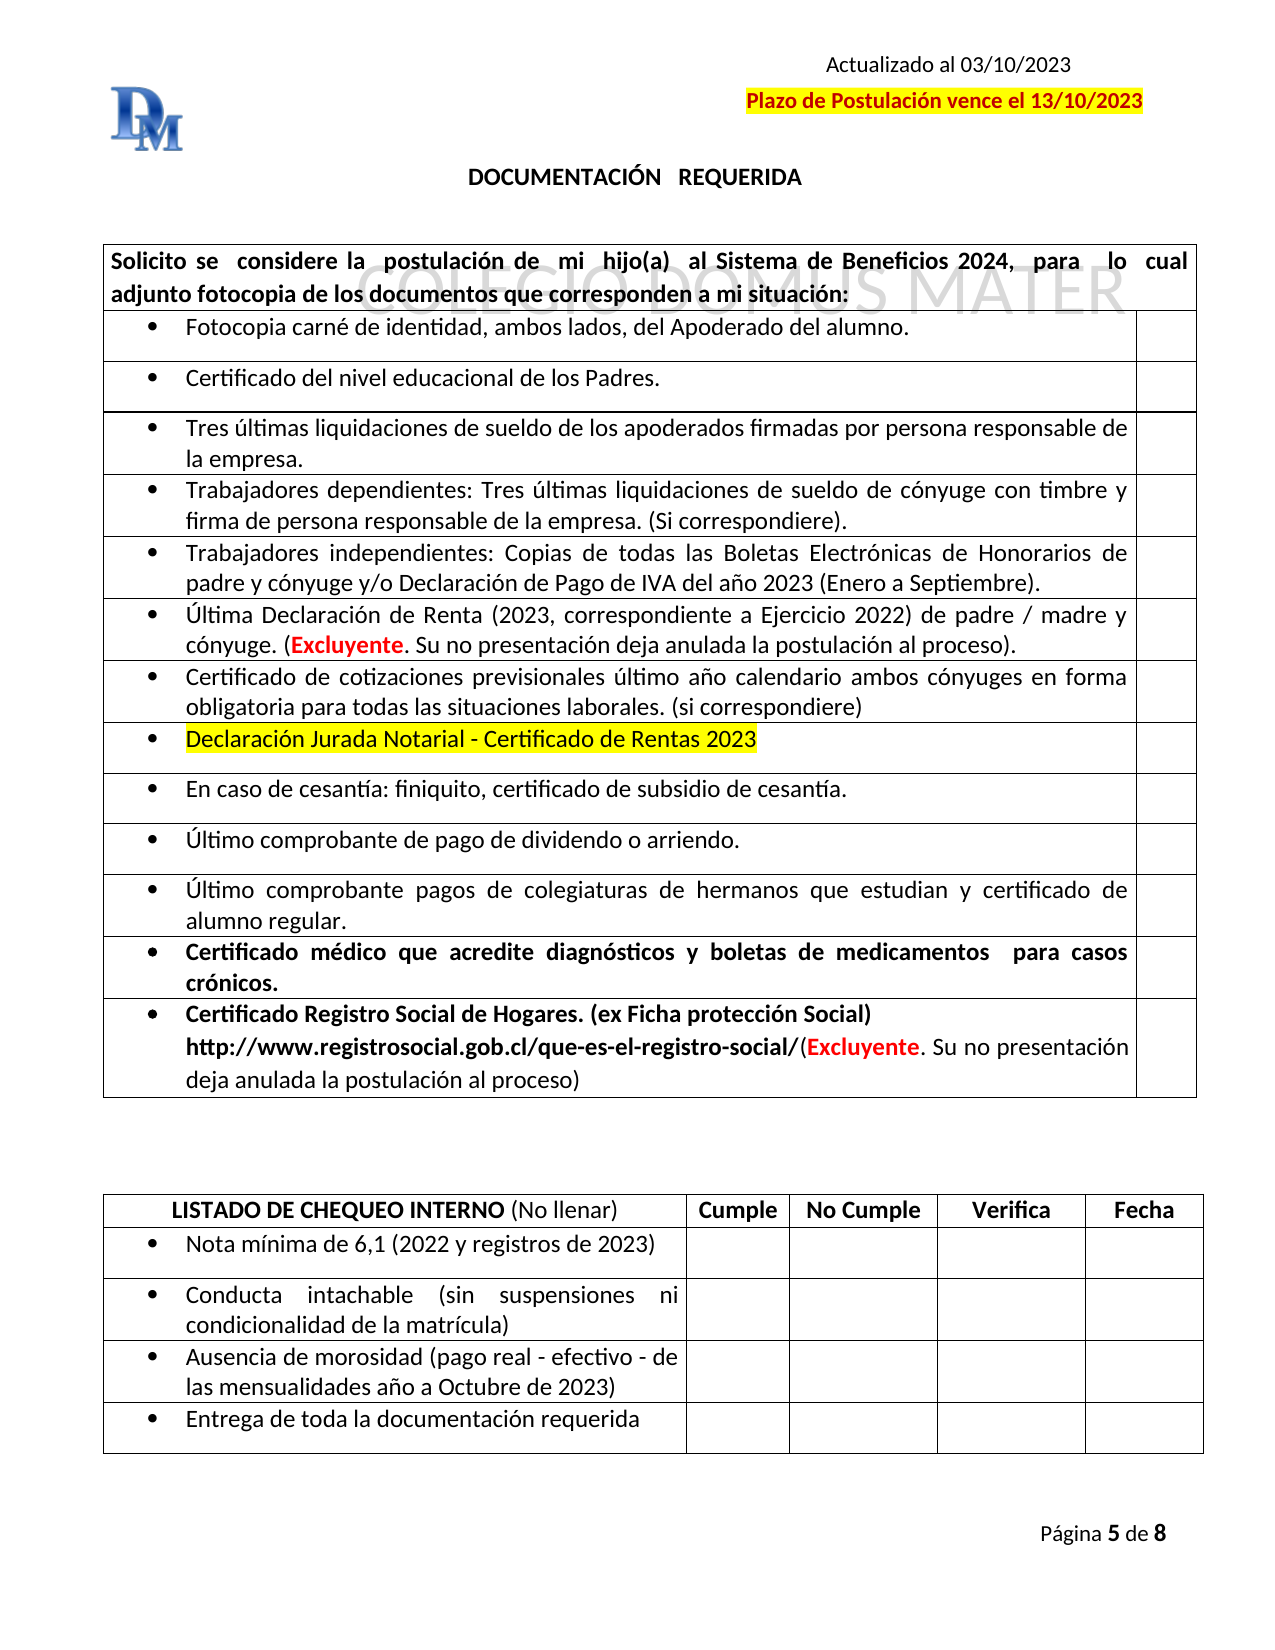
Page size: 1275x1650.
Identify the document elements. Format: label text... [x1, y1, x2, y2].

table_cell Declaración Jurada Notarial - Certificado de Rentas 2023 [104, 723, 1136, 772]
table_cell Entrega de toda la documentación requerida [104, 1403, 686, 1452]
table_cell [938, 1341, 1085, 1402]
table_cell [1137, 537, 1196, 598]
table_cell [1137, 475, 1196, 536]
table_cell [687, 1228, 789, 1278]
table_cell [790, 1341, 937, 1402]
table_cell Certificado de cotizaciones previsionales último año calendario ambos cónyuges en forma obligatoria para todas las situaciones laborales. (si correspondiere) [104, 661, 1136, 722]
table_cell Tres últimas liquidaciones de sueldo de los apoderados firmadas por persona responsable de la empresa. [104, 413, 1136, 473]
table_cell Certificado Registro Social de Hogares. (ex Ficha protección Social) http://www.registrosocial.gob.cl/que-es-el-registro-social/(Excluyente. Su no presentación deja anulada la postulación al proceso) [104, 999, 1136, 1097]
table_cell [938, 1403, 1085, 1452]
table_cell [1086, 1403, 1203, 1452]
table_header Fecha [1086, 1195, 1203, 1227]
table_cell [790, 1279, 937, 1340]
table_cell [1137, 413, 1196, 473]
table_cell [790, 1403, 937, 1452]
table_cell Último comprobante pagos de colegiaturas de hermanos que estudian y certificado de alumno regular. [104, 875, 1136, 936]
table_cell [1137, 937, 1196, 998]
table_cell [1137, 999, 1196, 1097]
table_header No Cumple [790, 1195, 937, 1227]
table_cell Nota mínima de 6,1 (2022 y registros de 2023) [104, 1228, 686, 1278]
table_cell [1137, 311, 1196, 361]
table_header Cumple [687, 1195, 789, 1227]
table_cell [1086, 1279, 1203, 1340]
table_cell Certificado del nivel educacional de los Padres. [104, 362, 1136, 411]
table_cell [1137, 599, 1196, 660]
table_cell Fotocopia carné de identidad, ambos lados, del Apoderado del alumno. [104, 311, 1136, 361]
picture [103, 73, 193, 162]
table_cell [1137, 774, 1196, 823]
table_header Verifica [938, 1195, 1085, 1227]
table_cell [687, 1279, 789, 1340]
table_cell [1137, 362, 1196, 411]
table_cell [1137, 661, 1196, 722]
table_cell [1137, 723, 1196, 772]
table_header Solicito se considere la postulación de mi hijo(a) al Sistema de Beneficios 2024, para lo cual adjunto fotocopia de los documentos que corresponden a mi situación: [104, 245, 1196, 310]
table_cell Trabajadores independientes: Copias de todas las Boletas Electrónicas de Honorarios de padre y cónyuge y/o Declaración de Pago de IVA del año 2023 (Enero a Septiembre). [104, 537, 1136, 598]
table_cell [1137, 824, 1196, 873]
table_cell [790, 1228, 937, 1278]
table_cell En caso de cesantía: finiquito, certificado de subsidio de cesantía. [104, 774, 1136, 823]
table_cell Conducta intachable (sin suspensiones ni condicionalidad de la matrícula) [104, 1279, 686, 1340]
table_cell Trabajadores dependientes: Tres últimas liquidaciones de sueldo de cónyuge con timbre y firma de persona responsable de la empresa. (Si correspondiere). [104, 475, 1136, 536]
table_cell Certificado médico que acredite diagnósticos y boletas de medicamentos para casos crónicos. [104, 937, 1136, 998]
table_cell [938, 1228, 1085, 1278]
table_cell [687, 1403, 789, 1452]
table_cell [1137, 875, 1196, 936]
table_cell Última Declaración de Renta (2023, correspondiente a Ejercicio 2022) de padre / madre y cónyuge. (Excluyente. Su no presentación deja anulada la postulación al proceso). [104, 599, 1136, 660]
table_cell [1086, 1341, 1203, 1402]
table_cell [1086, 1228, 1203, 1278]
text DOCUMENTACIÓN REQUERIDA [103, 161, 1166, 192]
table_cell [938, 1279, 1085, 1340]
table_header LISTADO DE CHEQUEO INTERNO (No llenar) [104, 1195, 686, 1227]
table_cell Ausencia de morosidad (pago real - efectivo - de las mensualidades año a Octubre de 2023) [104, 1341, 686, 1402]
table_cell Último comprobante de pago de dividendo o arriendo. [104, 824, 1136, 873]
table_cell [687, 1341, 789, 1402]
